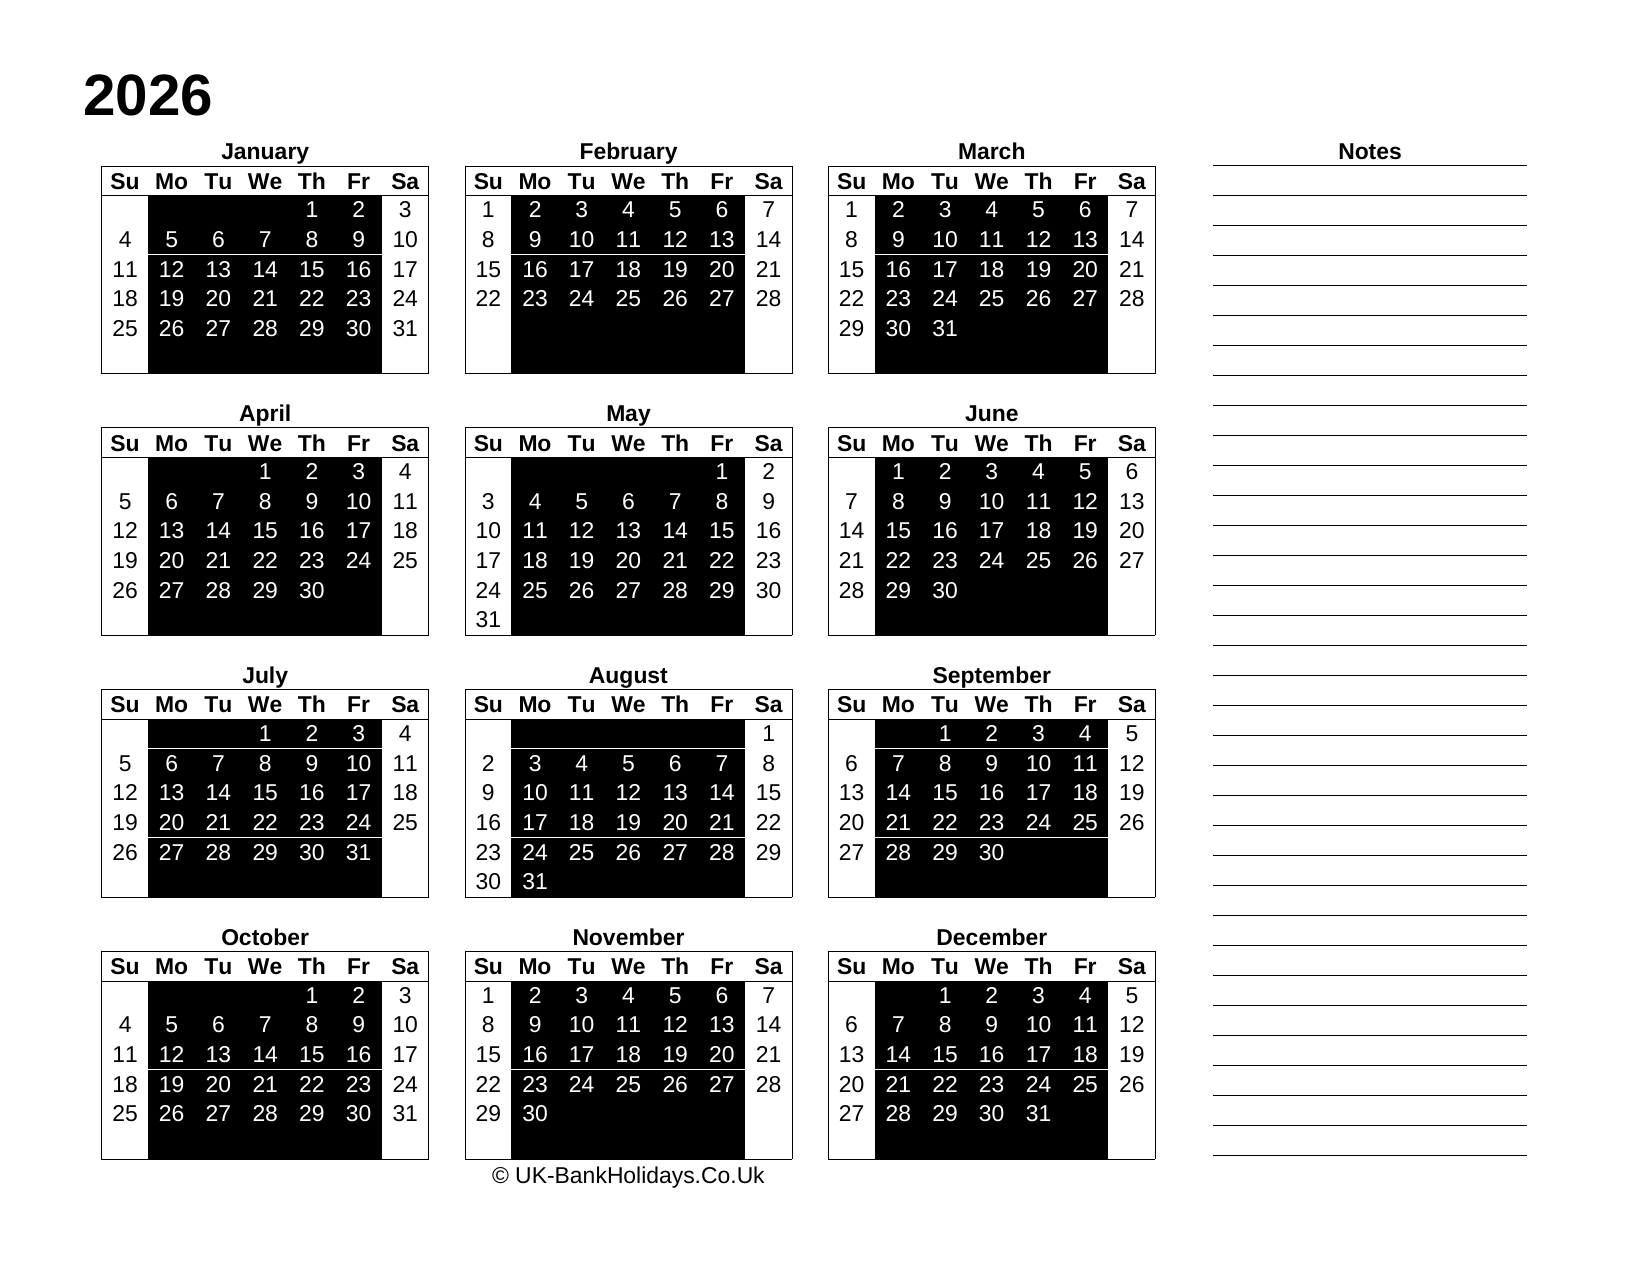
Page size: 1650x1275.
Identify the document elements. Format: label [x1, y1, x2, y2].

table_header [1185, 52, 1555, 1188]
table_header [72, 52, 1184, 1188]
